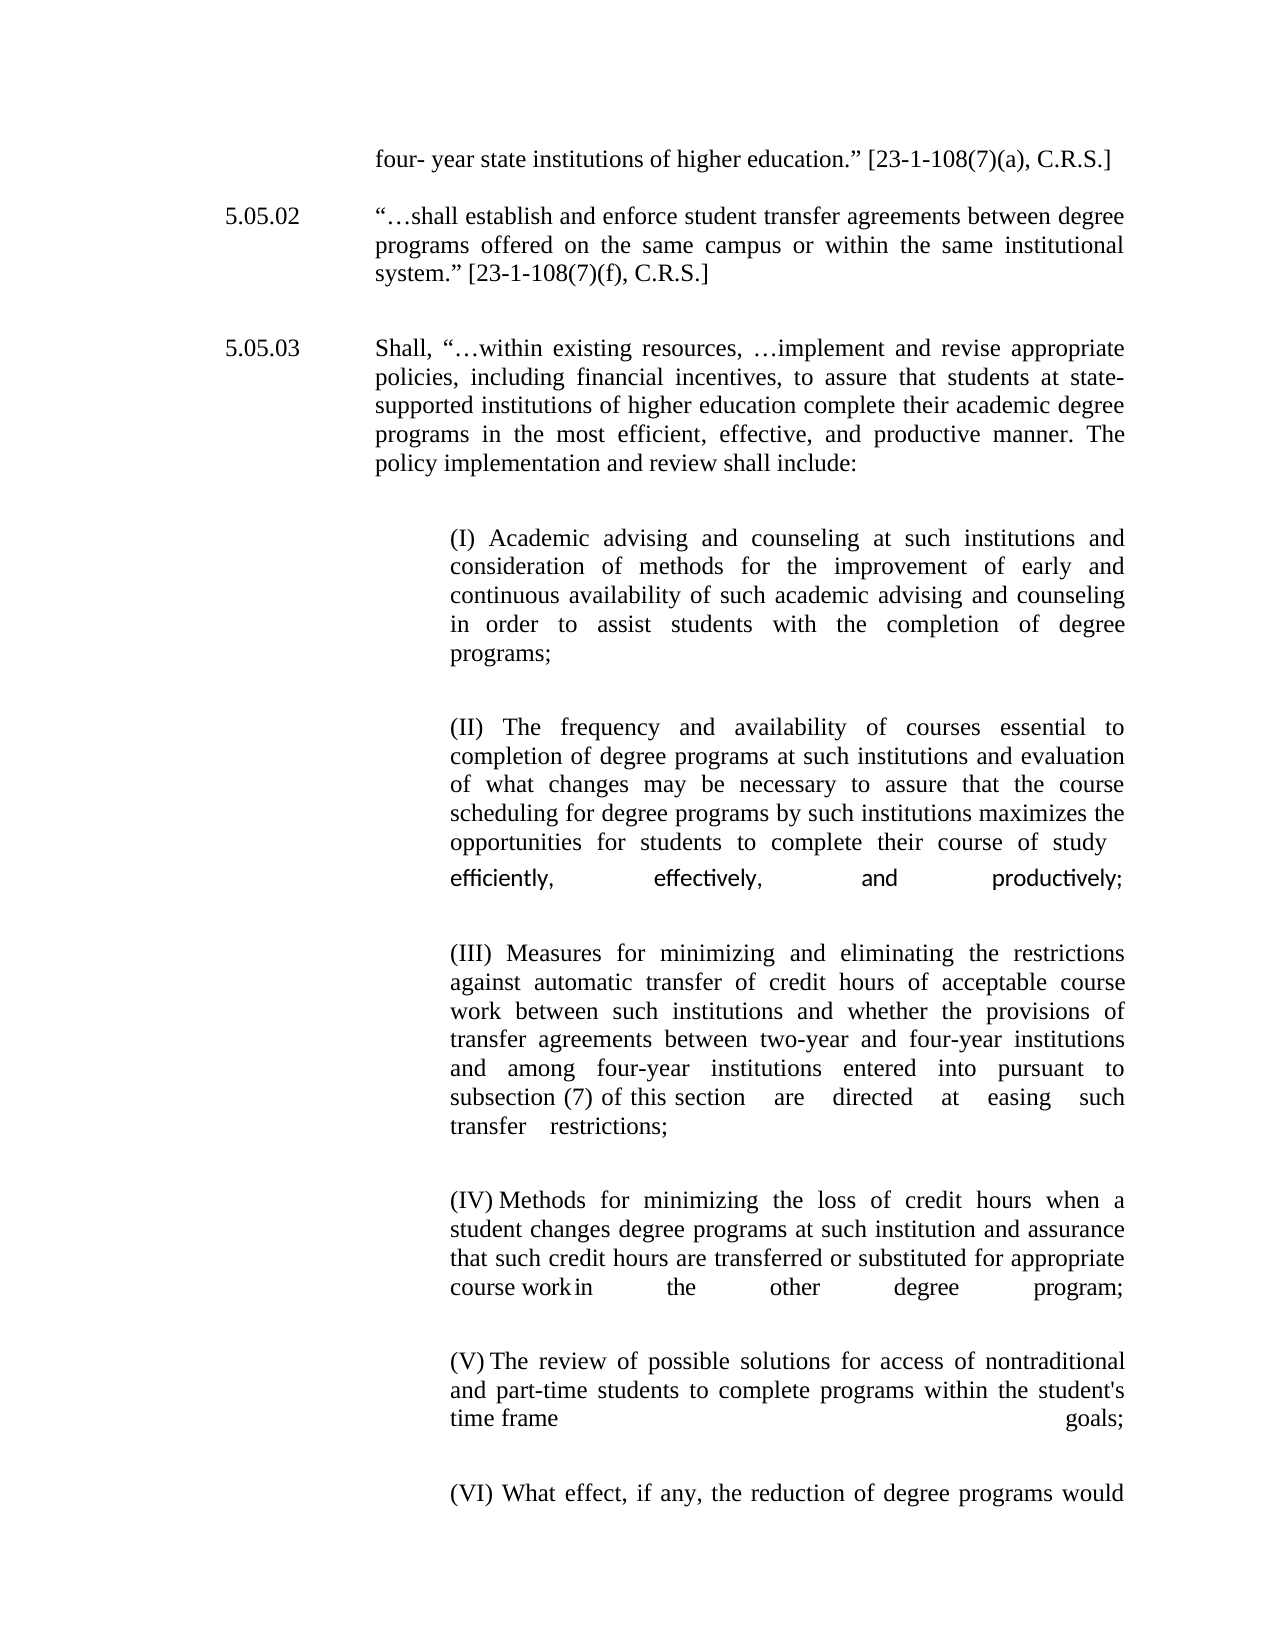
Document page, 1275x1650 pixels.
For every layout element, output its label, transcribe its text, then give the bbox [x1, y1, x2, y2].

list Methods for minimizing the loss of credit hours when a student changes degree programs at such institution and assurance that such credit hours are transferred or substituted for appropriate course work in the other degree program; [450, 1185, 1125, 1300]
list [450, 1478, 1125, 1507]
list “…shall establish and enforce student transfer agreements between degree programs offered on the same campus or within the same institutional system.” [23-1-108(7)(f), C.R.S.] [225, 201, 1125, 287]
list The review of possible solutions for access of nontraditional and part-time students to complete programs within the student's time frame goals; [450, 1346, 1125, 1432]
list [225, 144, 1125, 172]
text efficiently, effectively, and productively; [450, 862, 1144, 893]
list Shall, “…within existing resources, …implement and revise appropriate policies, including financial incentives, to assure that students at state- supported institutions of higher education complete their academic degree programs in the most efficient, effective, and productive manner. The policy implementation and review shall include: [225, 333, 1125, 477]
list The frequency and availability of courses essential to completion of degree programs at such institutions and evaluation of what changes may be necessary to assure that the course scheduling for degree programs by such institutions maximizes the opportunities for students to complete their course of study [450, 712, 1125, 856]
list Measures for minimizing and eliminating the restrictions against automatic transfer of credit hours of acceptable course work between such institutions and whether the provisions of transfer agreements between two-year and four-year institutions and among four-year institutions entered into pursuant to subsection (7) of this section are directed at easing such transfer restrictions; [450, 938, 1125, 1139]
list Academic advising and counseling at such institutions and consideration of methods for the improvement of early and continuous availability of such academic advising and counseling in order to assist students with the completion of degree programs; [450, 523, 1125, 666]
